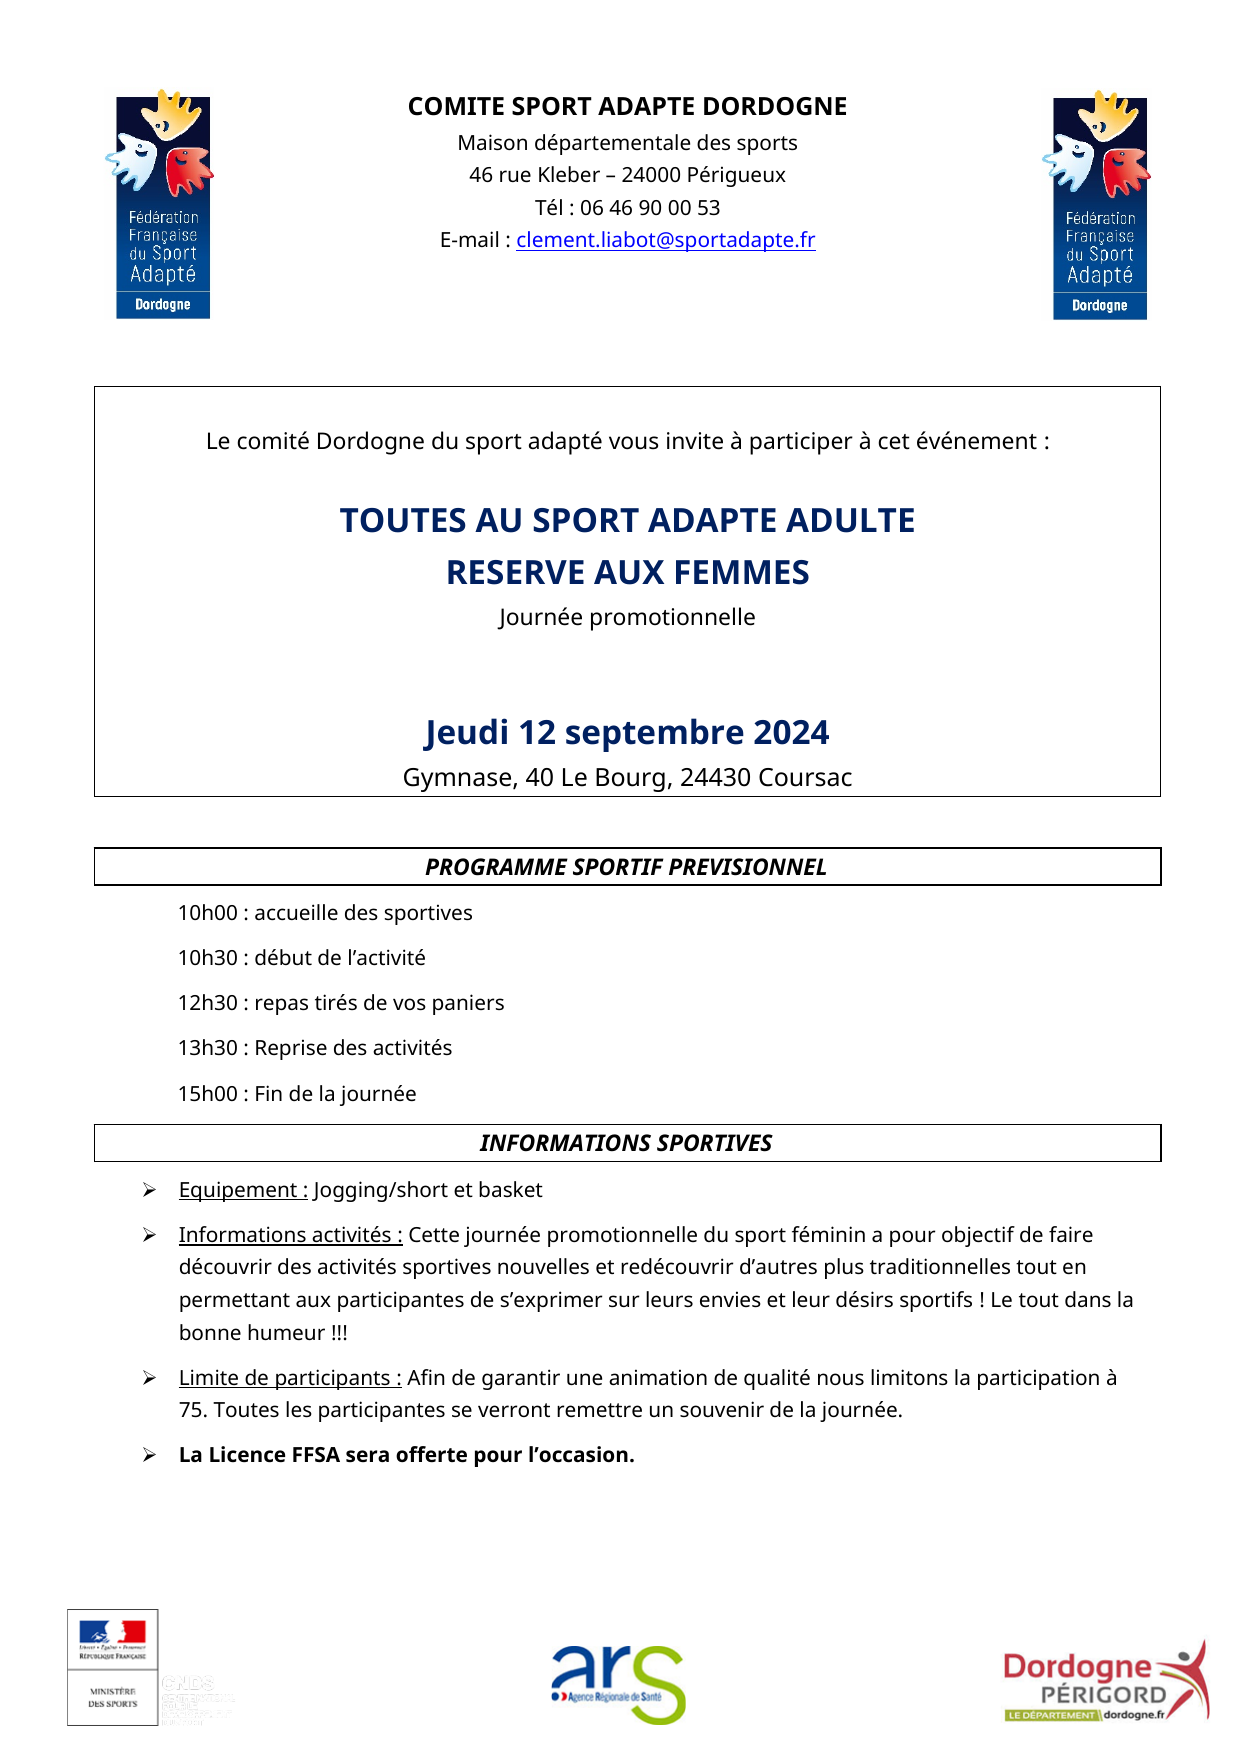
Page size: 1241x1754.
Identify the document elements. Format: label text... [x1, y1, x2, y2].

list Informations activités : Cette journée promotionnelle du sport féminin a pour objectif de faire découvrir des activités sportives nouvelles et redécouvrir d’autres plus traditionnelles tout en permettant aux participantes de s’exprimer sur leurs envies et leur désirs sportifs ! Le tout dans la bonne humeur !!! [141, 1220, 1152, 1346]
text Journée promotionnelle [95, 598, 1160, 632]
picture [103, 87, 215, 320]
picture [551, 1646, 686, 1725]
picture [989, 1623, 1225, 1737]
text COMITE SPORT ADAPTE DORDOGNE [215, 89, 1040, 123]
picture [1040, 88, 1152, 321]
text Jeudi 12 septembre 2024 Gymnase, 40 Le Bourg, 24430 Coursac [95, 706, 1160, 796]
text 13h30 : Reprise des activités [103, 1033, 1152, 1062]
text Tél : 06 46 90 00 53 [215, 193, 1040, 221]
picture [67, 1609, 236, 1726]
list Limite de participants : Afin de garantir une animation de qualité nous limitons la participation à 75. Toutes les participantes se verront remettre un souvenir de la journée. [141, 1363, 1152, 1424]
text INFORMATIONS SPORTIVES [95, 1125, 1160, 1161]
list Equipement : Jogging/short et basket [141, 1175, 1152, 1203]
text RESERVE AUX FEMMES [95, 546, 1160, 594]
text 12h30 : repas tirés de vos paniers [103, 988, 1152, 1017]
text 15h00 : Fin de la journée [103, 1079, 1152, 1107]
text 46 rue Kleber – 24000 Périgueux [215, 160, 1040, 189]
list La Licence FFSA sera offerte pour l’occasion. [141, 1441, 1152, 1469]
text PROGRAMME SPORTIF PREVISIONNEL [95, 849, 1160, 884]
text E-mail : clement.liabot@sportadapte.fr [215, 226, 1040, 254]
text TOUTES AU SPORT ADAPTE ADULTE [95, 493, 1160, 542]
text Maison départementale des sports [215, 128, 1040, 156]
text 10h00 : accueille des sportives [103, 898, 1152, 927]
text 10h30 : début de l’activité [103, 943, 1152, 972]
text Le comité Dordogne du sport adapté vous invite à participer à cet événement : [95, 422, 1160, 456]
